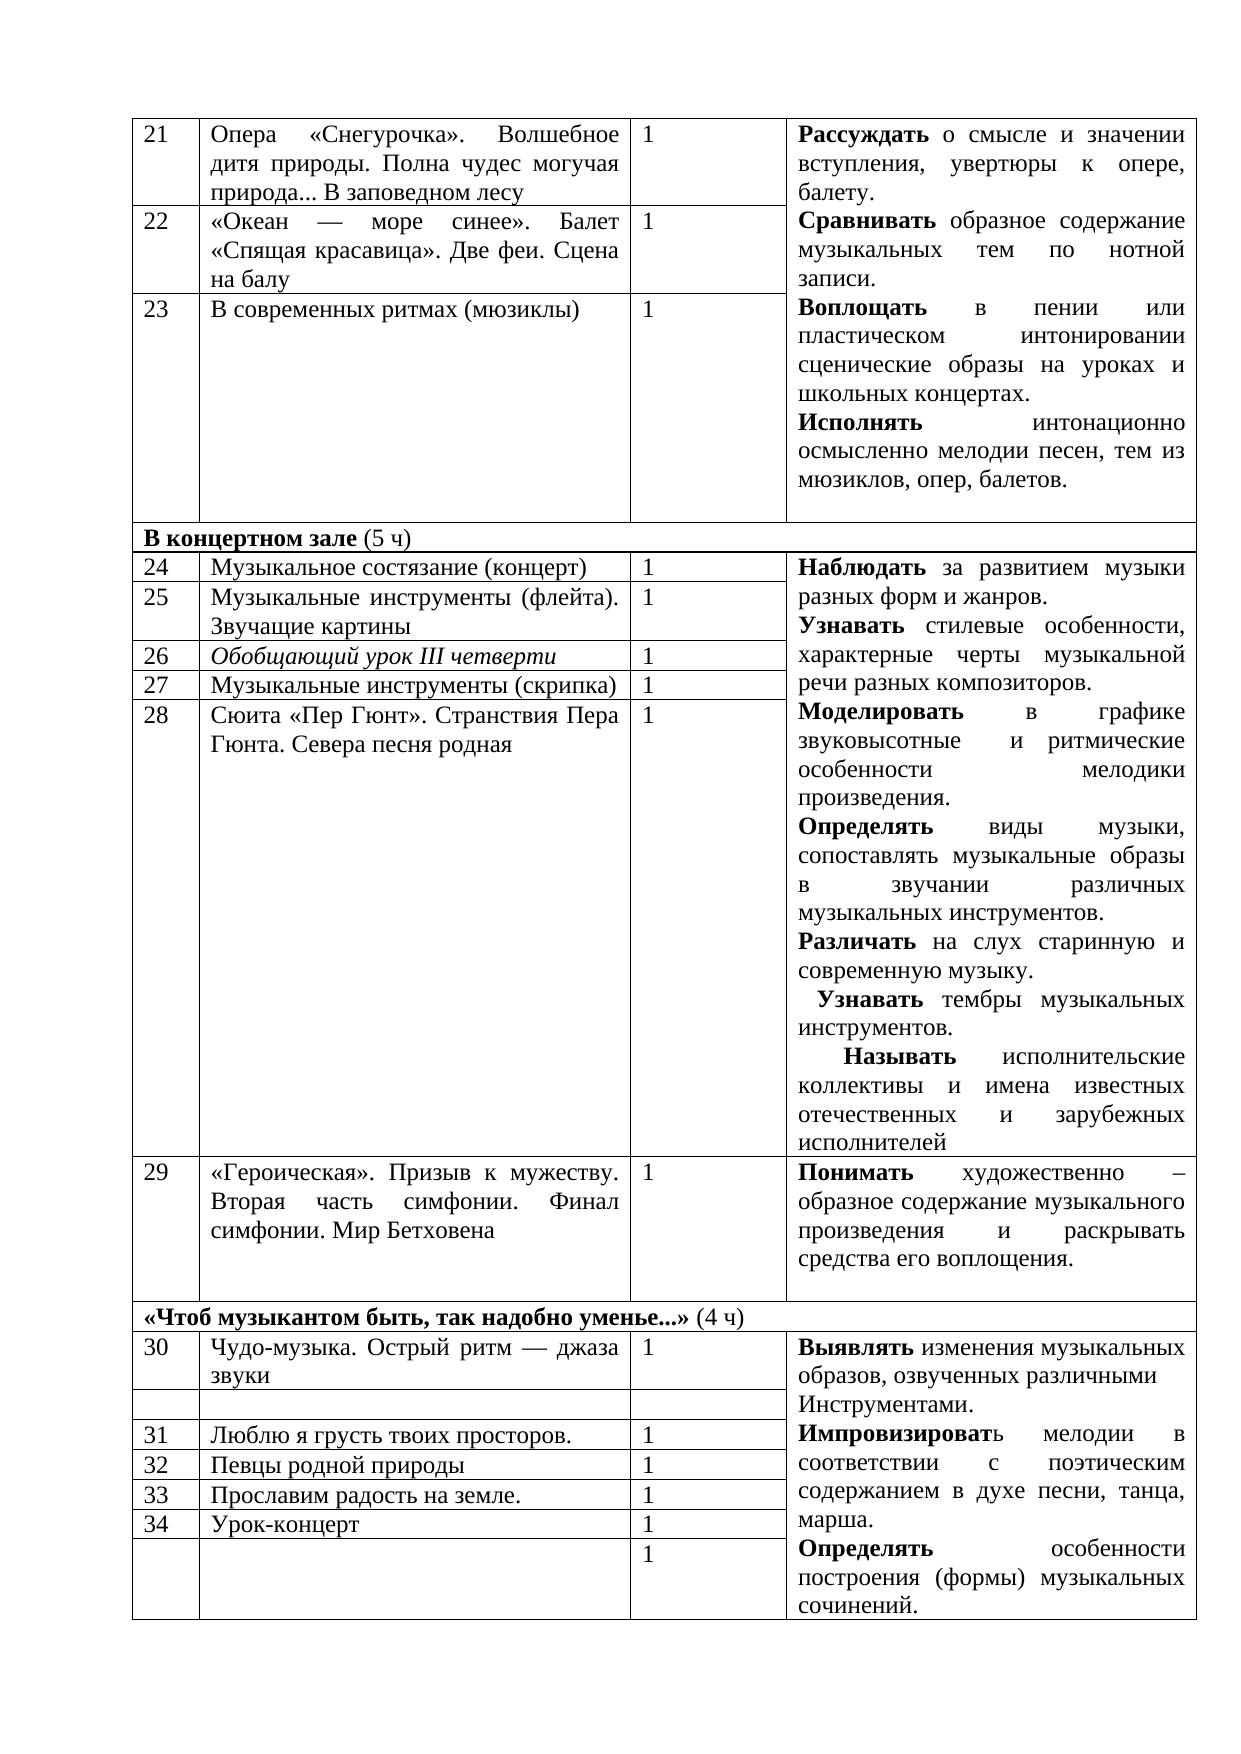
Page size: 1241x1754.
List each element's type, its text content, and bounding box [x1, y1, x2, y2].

table_cell 28 [133, 700, 199, 1156]
table_cell [133, 1390, 199, 1419]
table_cell В концертном зале (5 ч) [133, 523, 1196, 551]
table_cell 21 [133, 119, 199, 205]
table_cell Понимать художественно – образное содержание музыкального произведения и раскрывать средства его воплощения. [787, 1157, 1196, 1301]
table_cell Прославим радость на земле. [200, 1480, 630, 1508]
table_cell 1 [631, 553, 786, 581]
table_cell 32 [133, 1450, 199, 1479]
table_cell Наблюдать за развитием музыки разных форм и жанров. Узнавать стилевые особенности, характерные черты музыкальной речи разных композиторов. Моделировать в графике звуковысотные и ритмические особенности мелодики произведения. Определять виды музыки, сопоставлять музыкальные образы в звучании различных музыкальных инструментов. Различать на слух старинную и современную музыку. Узнавать тембры музыкальных инструментов. Называть исполнительские коллективы и имена известных отечественных и зарубежных исполнителей [787, 553, 1196, 1156]
table_cell 1 [631, 1450, 786, 1479]
table_cell 24 [133, 553, 199, 581]
table_cell 1 [631, 206, 786, 293]
table_cell 1 [631, 700, 786, 1156]
table_cell 1 [631, 671, 786, 699]
table_cell [631, 1390, 786, 1419]
table_cell [200, 1539, 630, 1619]
table_cell 33 [133, 1480, 199, 1508]
table_cell 1 [631, 582, 786, 640]
table_cell 1 [631, 294, 786, 522]
table_cell 31 [133, 1420, 199, 1449]
table_cell [133, 1539, 199, 1619]
table_cell Музыкальное состязание (концерт) [200, 553, 630, 581]
table_cell Певцы родной природы [200, 1450, 630, 1479]
table_cell Музыкальные инструменты (скрипка) [200, 671, 630, 699]
table_cell Сюита «Пер Гюнт». Странствия Пера Гюнта. Севера песня родная [200, 700, 630, 1156]
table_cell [200, 119, 630, 205]
table_cell 26 [133, 641, 199, 669]
table_cell 27 [133, 671, 199, 699]
table_cell 34 [133, 1510, 199, 1538]
table_cell «Героическая». Призыв к мужеству. Вторая часть симфонии. Финал симфонии. Мир Бетховена [200, 1157, 630, 1301]
table_cell 25 [133, 582, 199, 640]
table_cell 1 [631, 1157, 786, 1301]
table_cell Урок-концерт [200, 1510, 630, 1538]
table_cell Музыкальные инструменты (флейта). Звучащие картины [200, 582, 630, 640]
table_cell 30 [133, 1332, 199, 1389]
table_cell Выявлять изменения музыкальных образов, озвученных различными Инструментами. Импровизировать мелодии в соответствии с поэтическим содержанием в духе песни, танца, марша. Определять особенности построения (формы) музыкальных сочинений. Различать характерные черты языка современной музыки. Определять принадлежность музыкальных произведений к тому или иному жанру. Инсценировать (в группе, в паре) музыкальные образы песен, пьес программного содержания. Участвовать в подготовке заключительного урока – концерта. Интонационно осмысленно исполнять сочинения разных жанров и стилей [787, 1332, 1196, 1619]
table_cell В современных ритмах (мюзиклы) [200, 294, 630, 522]
table_cell Обобщающий урок III четверти [200, 641, 630, 669]
table_cell 1 [631, 119, 786, 205]
table_cell 23 [133, 294, 199, 522]
table_cell 29 [133, 1157, 199, 1301]
table_cell 1 [631, 1332, 786, 1389]
table_cell 1 [631, 641, 786, 669]
table_cell Люблю я грусть твоих просторов. [200, 1420, 630, 1449]
table_cell 22 [133, 206, 199, 293]
table_cell 1 [631, 1480, 786, 1508]
table_cell [200, 1390, 630, 1419]
table_cell «Океан — море синее». Балет «Спящая красавица». Две феи. Сцена на балу [200, 206, 630, 293]
table_cell Чудо-музыка. Острый ритм — джаза звуки [200, 1332, 630, 1389]
table_cell 1 [631, 1539, 786, 1619]
table_cell «Чтоб музыкантом быть, так надобно уменье...» (4 ч) [133, 1302, 1196, 1331]
table_cell 1 [631, 1420, 786, 1449]
table_cell 1 [631, 1510, 786, 1538]
